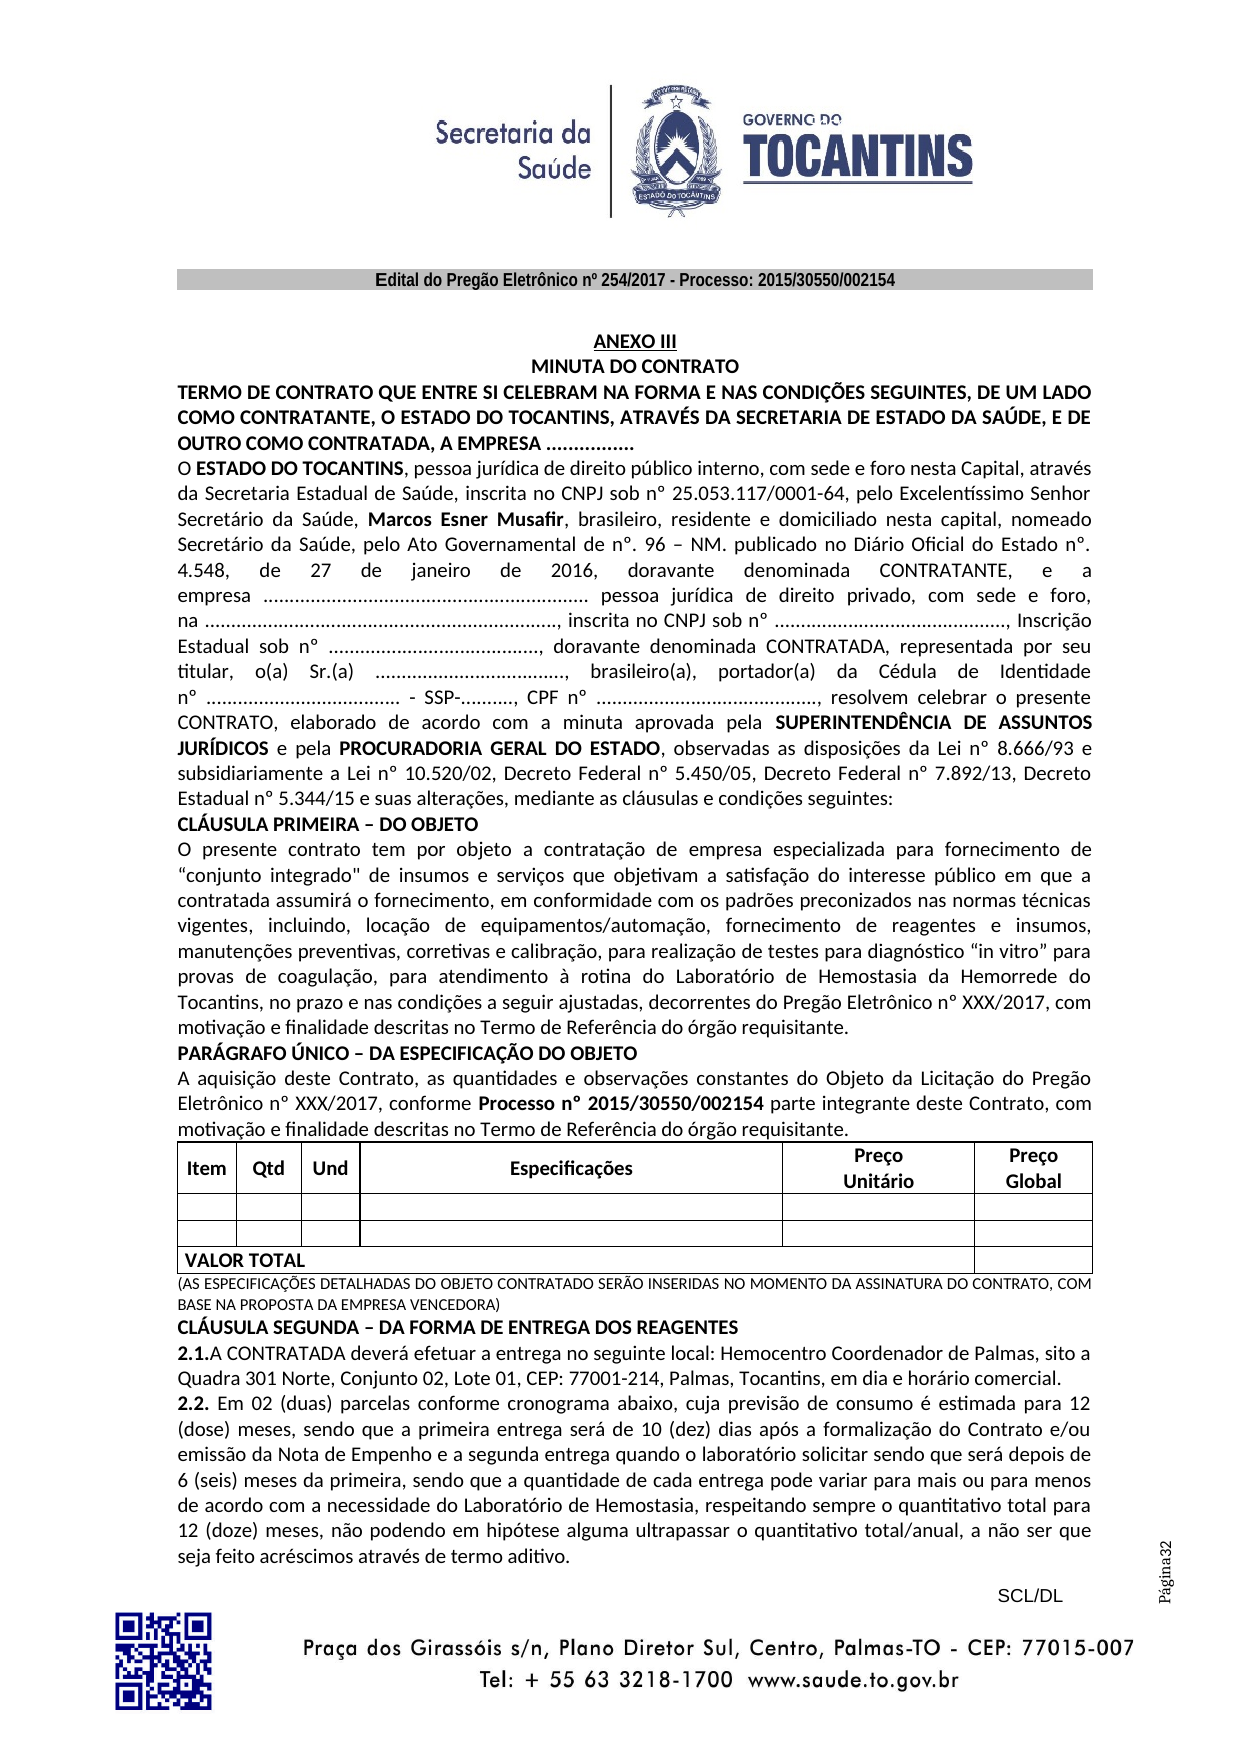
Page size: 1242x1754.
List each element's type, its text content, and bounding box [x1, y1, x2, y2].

table_cell [361, 1221, 782, 1246]
table_cell [302, 1221, 359, 1246]
picture [111, 1608, 1134, 1714]
table_cell [783, 1221, 974, 1246]
table_header Qtd [237, 1143, 301, 1193]
text (AS ESPECIFICAÇÕES DETALHADAS DO OBJETO CONTRATADO SERÃO INSERIDAS NO MOMENTO DA ASSINATURA DO CONTRATO, COM BASE NA PROPOSTA DA EMPRESA VENCEDORA) [177, 1274, 1093, 1314]
table_cell [975, 1194, 1092, 1220]
table_header Preço Unitário [783, 1143, 974, 1193]
text A aquisição deste Contrato, as quantidades e observações constantes do Objeto da Licitação do Pregão Eletrônico nº XXX/2017, conforme Processo nº 2015/30550/002154 parte integrante deste Contrato, com motivação e finalidade descritas no Termo de Referência do órgão requisitante. [177, 1065, 1093, 1141]
table_header Item [178, 1143, 236, 1193]
table_cell [178, 1194, 236, 1220]
text O ESTADO DO TOCANTINS, pessoa jurídica de direito público interno, com sede e foro nesta Capital, através da Secretaria Estadual de Saúde, inscrita no CNPJ sob nº 25.053.117/0001-64, pelo Excelentíssimo Senhor Secretário da Saúde, Marcos Esner Musafir, brasileiro, residente e domiciliado nesta capital, nomeado Secretário da Saúde, pelo Ato Governamental de nº. 96 – NM. publicado no Diário Oficial do Estado nº. 4.548, de 27 de janeiro de 2016, doravante denominada CONTRATANTE, e a empresa .............................................................. pessoa jurídica de direito privado, com sede e foro, na ..................................................................., inscrita no CNPJ sob nº ............................................, Inscrição Estadual sob nº ........................................, doravante denominada CONTRATADA, representada por seu titular, o(a) Sr.(a) ...................................., brasileiro(a), portador(a) da Cédula de Identidade nº ..................................... - SSP-.........., CPF nº .........................................., resolvem celebrar o presente CONTRATO, elaborado de acordo com a minuta aprovada pela SUPERINTENDÊNCIA DE ASSUNTOS JURÍDICOS e pela PROCURADORIA GERAL DO ESTADO, observadas as disposições da Lei nº 8.666/93 e subsidiariamente a Lei nº 10.520/02, Decreto Federal nº 5.450/05, Decreto Federal nº 7.892/13, Decreto Estadual nº 5.344/15 e suas alterações, mediante as cláusulas e condições seguintes: [177, 455, 1093, 811]
table_cell [975, 1247, 1092, 1273]
table_cell [783, 1194, 974, 1220]
text CLÁUSULA PRIMEIRA – DO OBJETO [177, 811, 1093, 836]
text TERMO DE CONTRATO QUE ENTRE SI CELEBRAM NA FORMA E NAS CONDIÇÕES SEGUINTES, DE UM LADO COMO CONTRATANTE, O ESTADO DO TOCANTINS, ATRAVÉS DA SECRETARIA DE ESTADO DA SAÚDE, E DE OUTRO COMO CONTRATADA, A EMPRESA ................ [177, 379, 1093, 455]
text O presente contrato tem por objeto a contratação de empresa especializada para fornecimento de “conjunto integrado" de insumos e serviços que objetivam a satisfação do interesse público em que a contratada assumirá o fornecimento, em conformidade com os padrões preconizados nas normas técnicas vigentes, incluindo, locação de equipamentos/automação, fornecimento de reagentes e insumos, manutenções preventivas, corretivas e calibração, para realização de testes para diagnóstico “in vitro” para provas de coagulação, para atendimento à rotina do Laboratório de Hemostasia da Hemorrede do Tocantins, no prazo e nas condições a seguir ajustadas, decorrentes do Pregão Eletrônico nº XXX/2017, com motivação e finalidade descritas no Termo de Referência do órgão requisitante. [177, 836, 1093, 1040]
table_cell [178, 1221, 236, 1246]
table_cell [975, 1221, 1092, 1246]
picture [0, 0, 1238, 233]
table_header Preço Global [975, 1143, 1092, 1193]
text 2.2. Em 02 (duas) parcelas conforme cronograma abaixo, cuja previsão de consumo é estimada para 12 (dose) meses, sendo que a primeira entrega será de 10 (dez) dias após a formalização do Contrato e/ou emissão da Nota de Empenho e a segunda entrega quando o laboratório solicitar sendo que será depois de 6 (seis) meses da primeira, sendo que a quantidade de cada entrega pode variar para mais ou para menos de acordo com a necessidade do Laboratório de Hemostasia, respeitando sempre o quantitativo total para 12 (doze) meses, não podendo em hipótese alguma ultrapassar o quantitativo total/anual, a não ser que seja feito acréscimos através de termo aditivo. [177, 1391, 1093, 1568]
table_cell [237, 1221, 301, 1246]
text CLÁUSULA SEGUNDA – DA FORMA dE entrega dos reagentes [177, 1314, 1093, 1340]
table_header Especificações [361, 1143, 782, 1193]
table_cell [237, 1194, 301, 1220]
table_cell VALOR TOTAL [178, 1247, 974, 1273]
text ANEXO III [177, 328, 1093, 353]
text PARÁGRAFO ÚNICO – DA ESPECIFICAÇÃO DO OBJETO [177, 1040, 1093, 1065]
table_cell [302, 1194, 359, 1220]
table_cell [361, 1194, 782, 1220]
text 2.1.A CONTRATADA deverá efetuar a entrega no seguinte local: Hemocentro Coordenador de Palmas, sito a Quadra 301 Norte, Conjunto 02, Lote 01, CEP: 77001-214, Palmas, Tocantins, em dia e horário comercial. [177, 1340, 1093, 1391]
table_header Und [302, 1143, 359, 1193]
text MINUTA DO CONTRATO [177, 353, 1093, 379]
